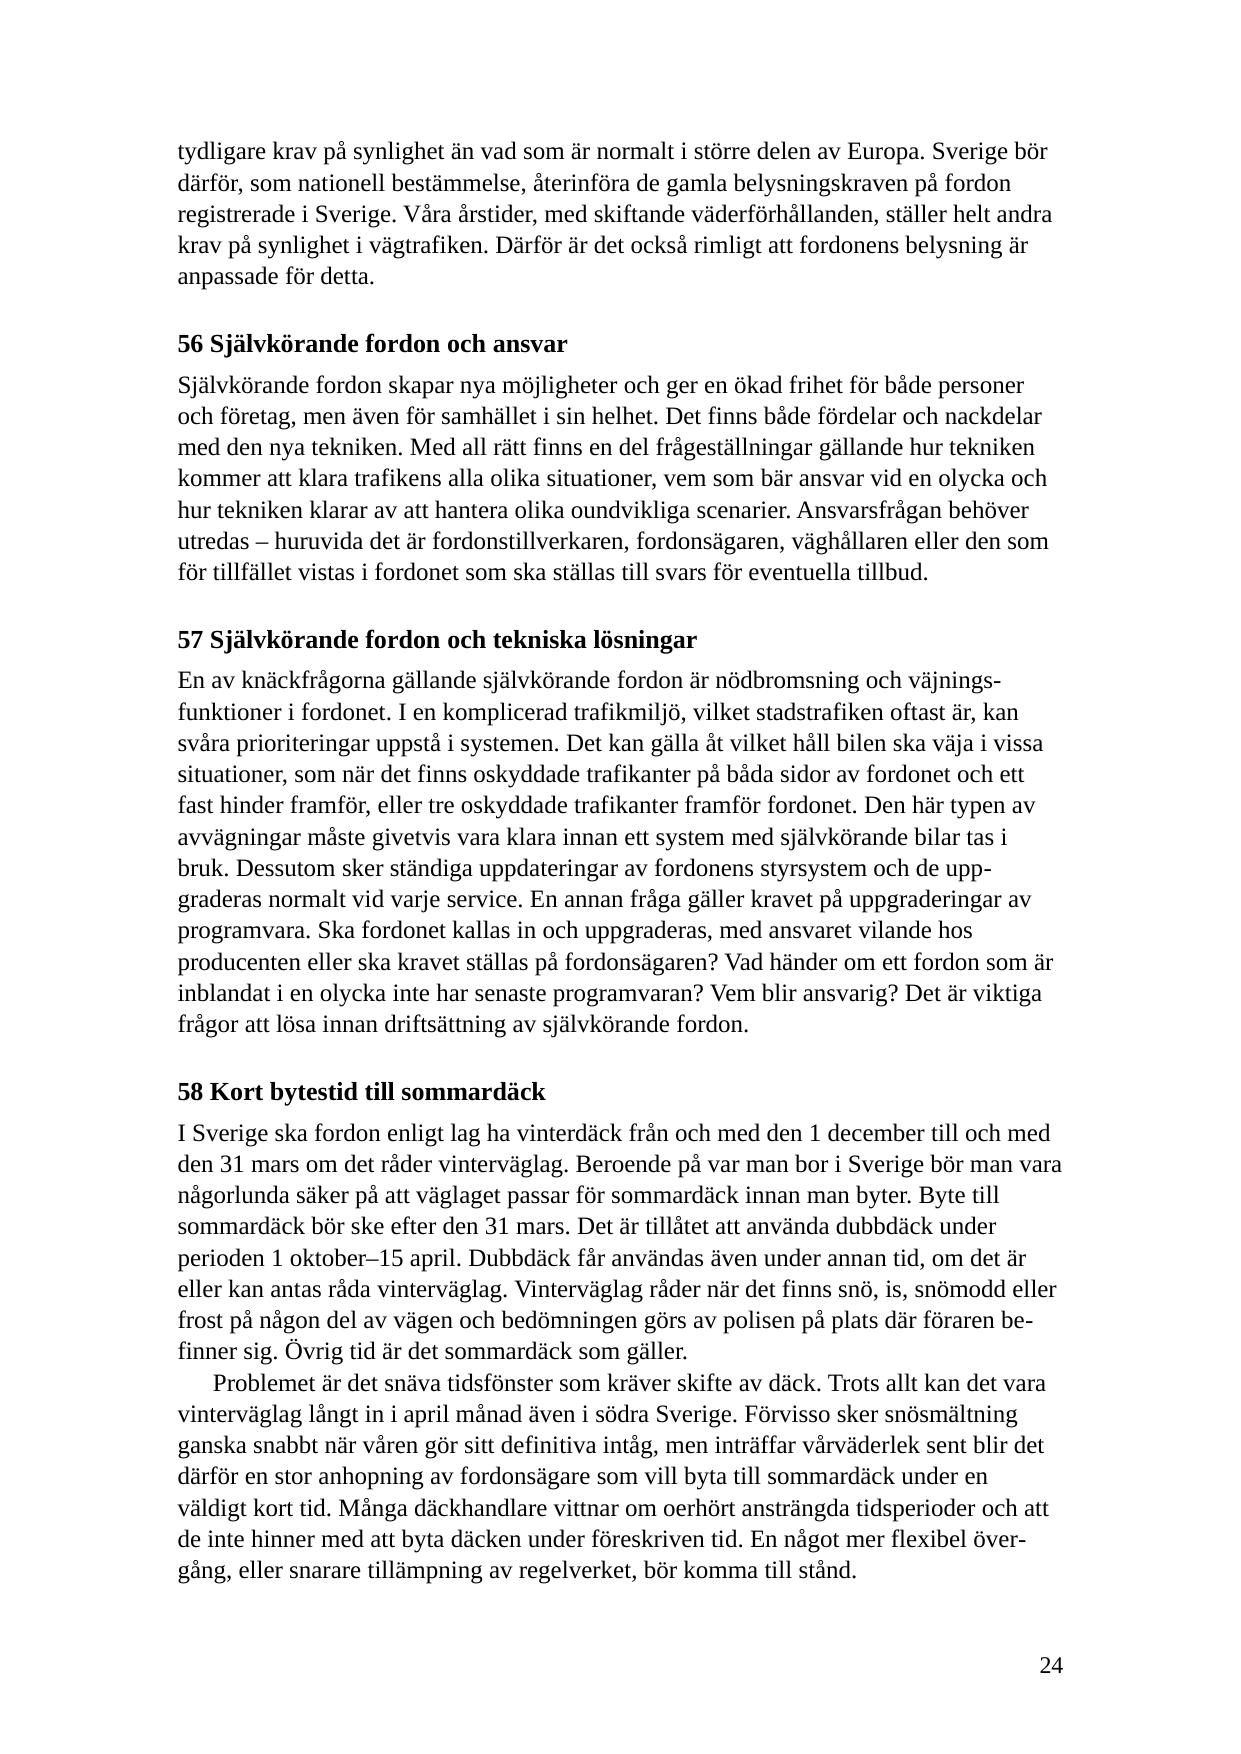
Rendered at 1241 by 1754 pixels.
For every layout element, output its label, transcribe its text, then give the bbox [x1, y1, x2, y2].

text En av knäckfrågorna gällande självkörande fordon är nödbromsning och väjningsfunktioner i fordonet. I en komplicerad trafikmiljö, vilket stadstrafiken oftast är, kan svåra prioriteringar uppstå i systemen. Det kan gälla åt vilket håll bilen ska väja i vissa situationer, som när det finns oskyddade trafikanter på båda sidor av fordonet och ett fast hinder framför, eller tre oskyddade trafikanter framför fordonet. Den här typen av avvägningar måste givetvis vara klara innan ett system med självkörande bilar tas i bruk. Dessutom sker ständiga uppdateringar av fordonens styrsystem och de uppgraderas normalt vid varje service. En annan fråga gäller kravet på uppgraderingar av programvara. Ska fordonet kallas in och uppgraderas, med ansvaret vilande hos producenten eller ska kravet ställas på fordonsägaren? Vad händer om ett fordon som är inblandat i en olycka inte har senaste programvaran? Vem blir ansvarig? Det är viktiga frågor att lösa innan driftsättning av självkörande fordon. [177, 663, 1063, 1038]
text I Sverige ska fordon enligt lag ha vinterdäck från och med den 1 december till och med den 31 mars om det råder vinterväglag. Beroende på var man bor i Sverige bör man vara någorlunda säker på att väglaget passar för sommardäck innan man byter. Byte till sommardäck bör ske efter den 31 mars. Det är tillåtet att använda dubbdäck under perioden 1 oktober–15 april. Dubbdäck får användas även under annan tid, om det är eller kan antas råda vinterväglag. Vinterväglag råder när det finns snö, is, snömodd eller frost på någon del av vägen och bedömningen görs av polisen på plats där föraren befinner sig. Övrig tid är det sommardäck som gäller. [177, 1115, 1063, 1365]
text Självkörande fordon skapar nya möjligheter och ger en ökad frihet för både personer och företag, men även för samhället i sin helhet. Det finns både fördelar och nackdelar med den nya tekniken. Med all rätt finns en del frågeställningar gällande hur tekniken kommer att klara trafikens alla olika situationer, vem som bär ansvar vid en olycka och hur tekniken klarar av att hantera olika oundvikliga scenarier. Ansvarsfrågan behöver utredas – huruvida det är fordonstillverkaren, fordonsägaren, väghållaren eller den som för tillfället vistas i fordonet som ska ställas till svars för eventuella tillbud. [177, 367, 1063, 586]
subtitle 56 Självkörande fordon och ansvar [177, 328, 1063, 359]
text Problemet är det snäva tidsfönster som kräver skifte av däck. Trots allt kan det vara vinterväglag långt in i april månad även i södra Sverige. Förvisso sker snösmältning ganska snabbt när våren gör sitt definitiva intåg, men inträffar vårväderlek sent blir det därför en stor anhopning av fordonsägare som vill byta till sommardäck under en väldigt kort tid. Många däckhandlare vittnar om oerhört ansträngda tidsperioder och att de inte hinner med att byta däcken under föreskriven tid. En något mer flexibel övergång, eller snarare tillämpning av regelverket, bör komma till stånd. [177, 1365, 1063, 1584]
subtitle 58 Kort bytestid till sommardäck [177, 1076, 1063, 1107]
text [177, 134, 1063, 290]
subtitle 57 Självkörande fordon och tekniska lösningar [177, 623, 1063, 655]
